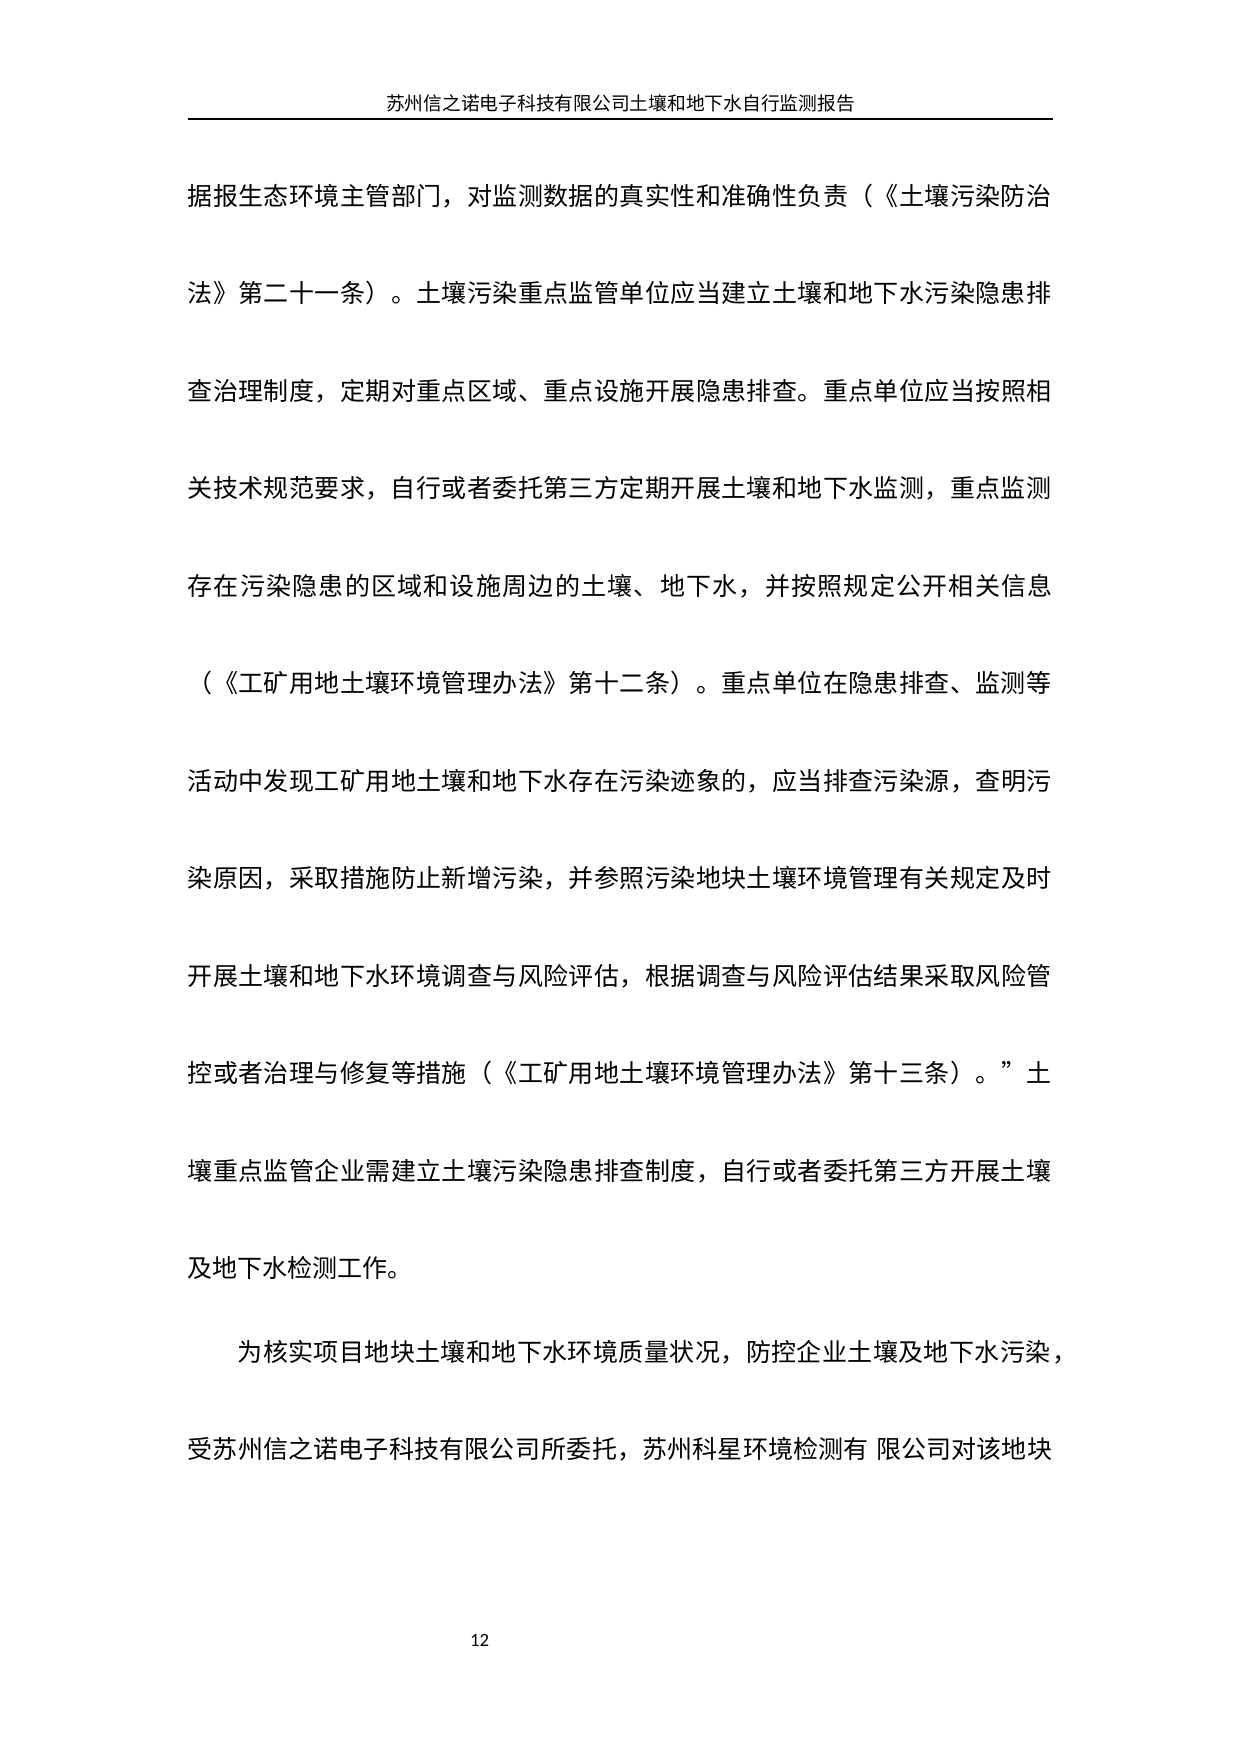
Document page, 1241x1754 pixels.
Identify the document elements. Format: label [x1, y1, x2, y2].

text [187, 1318, 1053, 1480]
text [187, 162, 1053, 1299]
